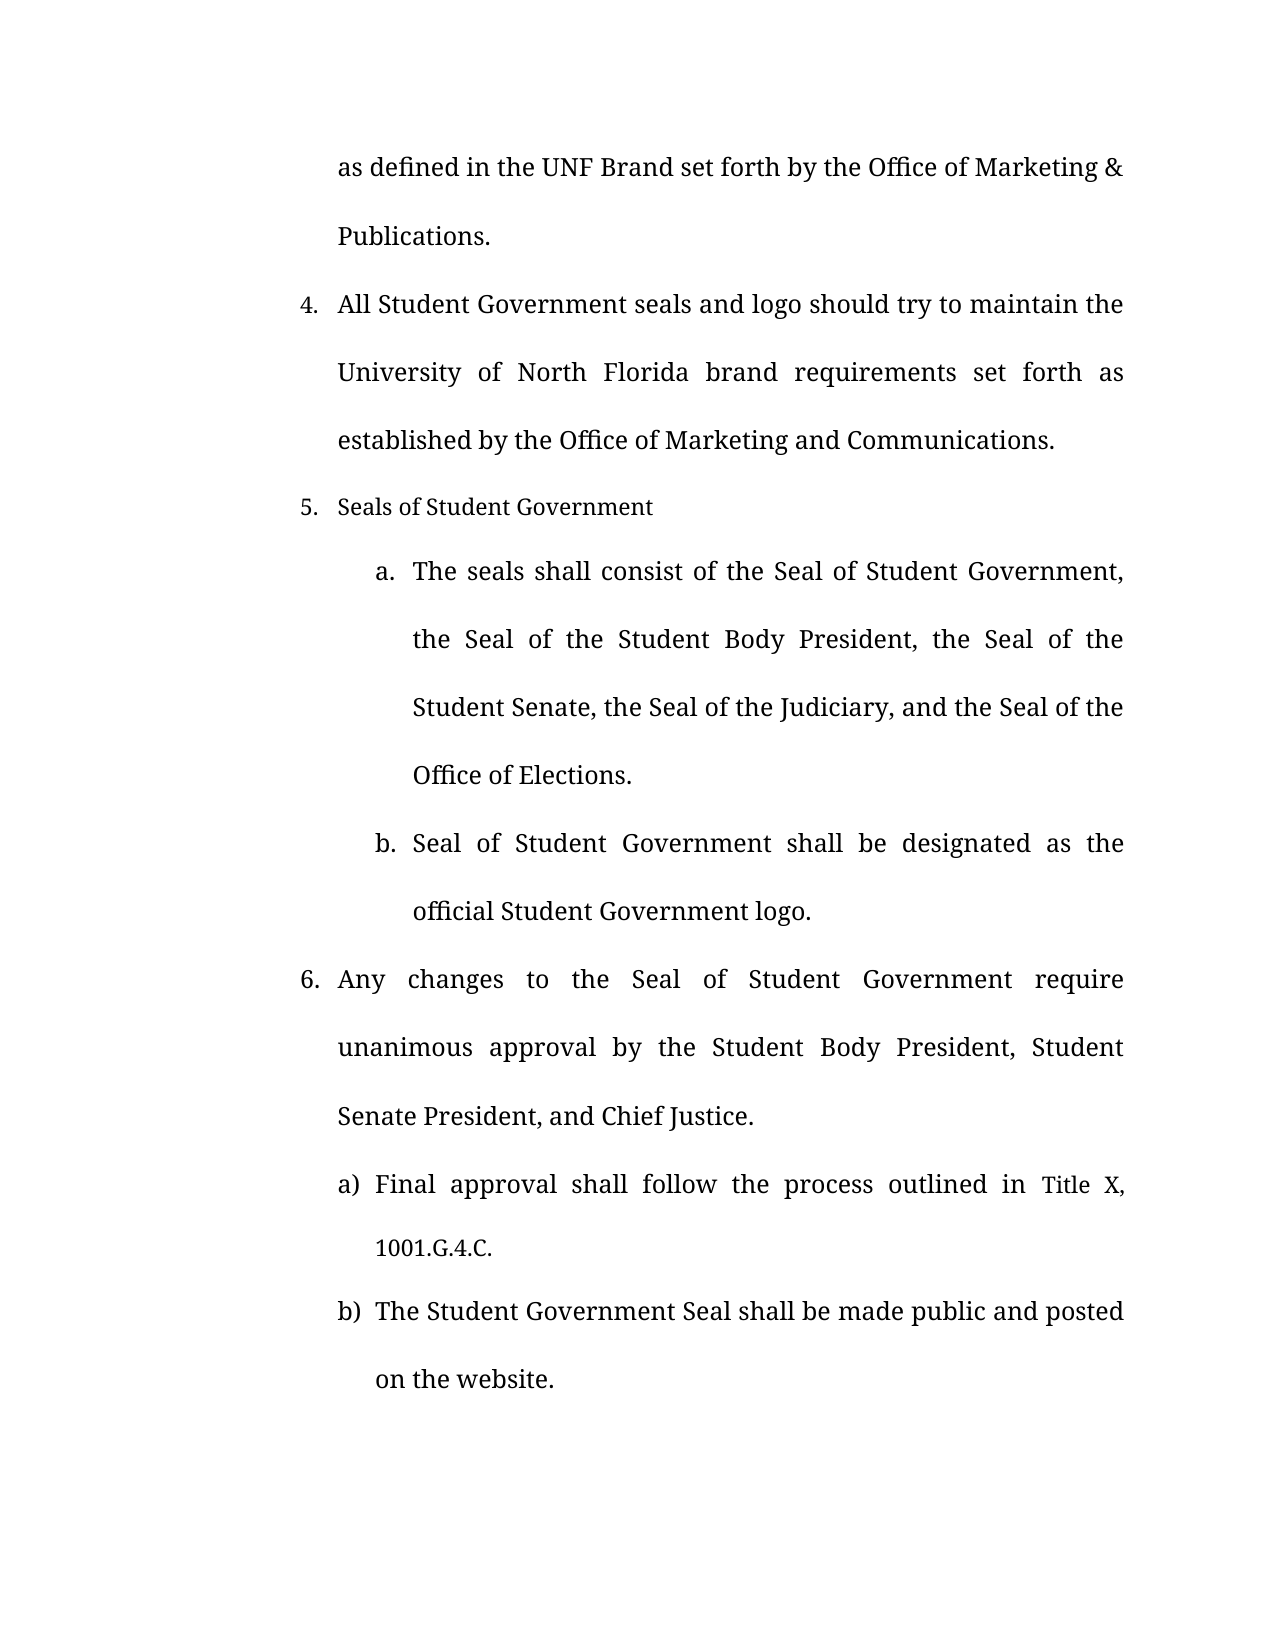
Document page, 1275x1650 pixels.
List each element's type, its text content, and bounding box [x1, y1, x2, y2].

list All Student Government seals and logo should try to maintain the University of North Florida brand requirements set forth as established by the Office of Marketing and Communications. [300, 286, 1125, 457]
list Final approval shall follow the process outlined in Title X, 1001.G.4.C. [337, 1166, 1125, 1263]
list Seal of Student Government shall be designated as the official Student Government logo. [375, 826, 1125, 928]
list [300, 150, 1125, 252]
list The seals shall consist of the Seal of Student Government, the Seal of the Student Body President, the Seal of the Student Senate, the Seal of the Judiciary, and the Seal of the Office of Elections. [375, 553, 1125, 792]
list Seals of Student Government [300, 491, 1125, 522]
list Any changes to the Seal of Student Government require unanimous approval by the Student Body President, Student Senate President, and Chief Justice. [300, 962, 1125, 1132]
list The Student Government Seal shall be made public and posted on the website. [337, 1294, 1125, 1396]
